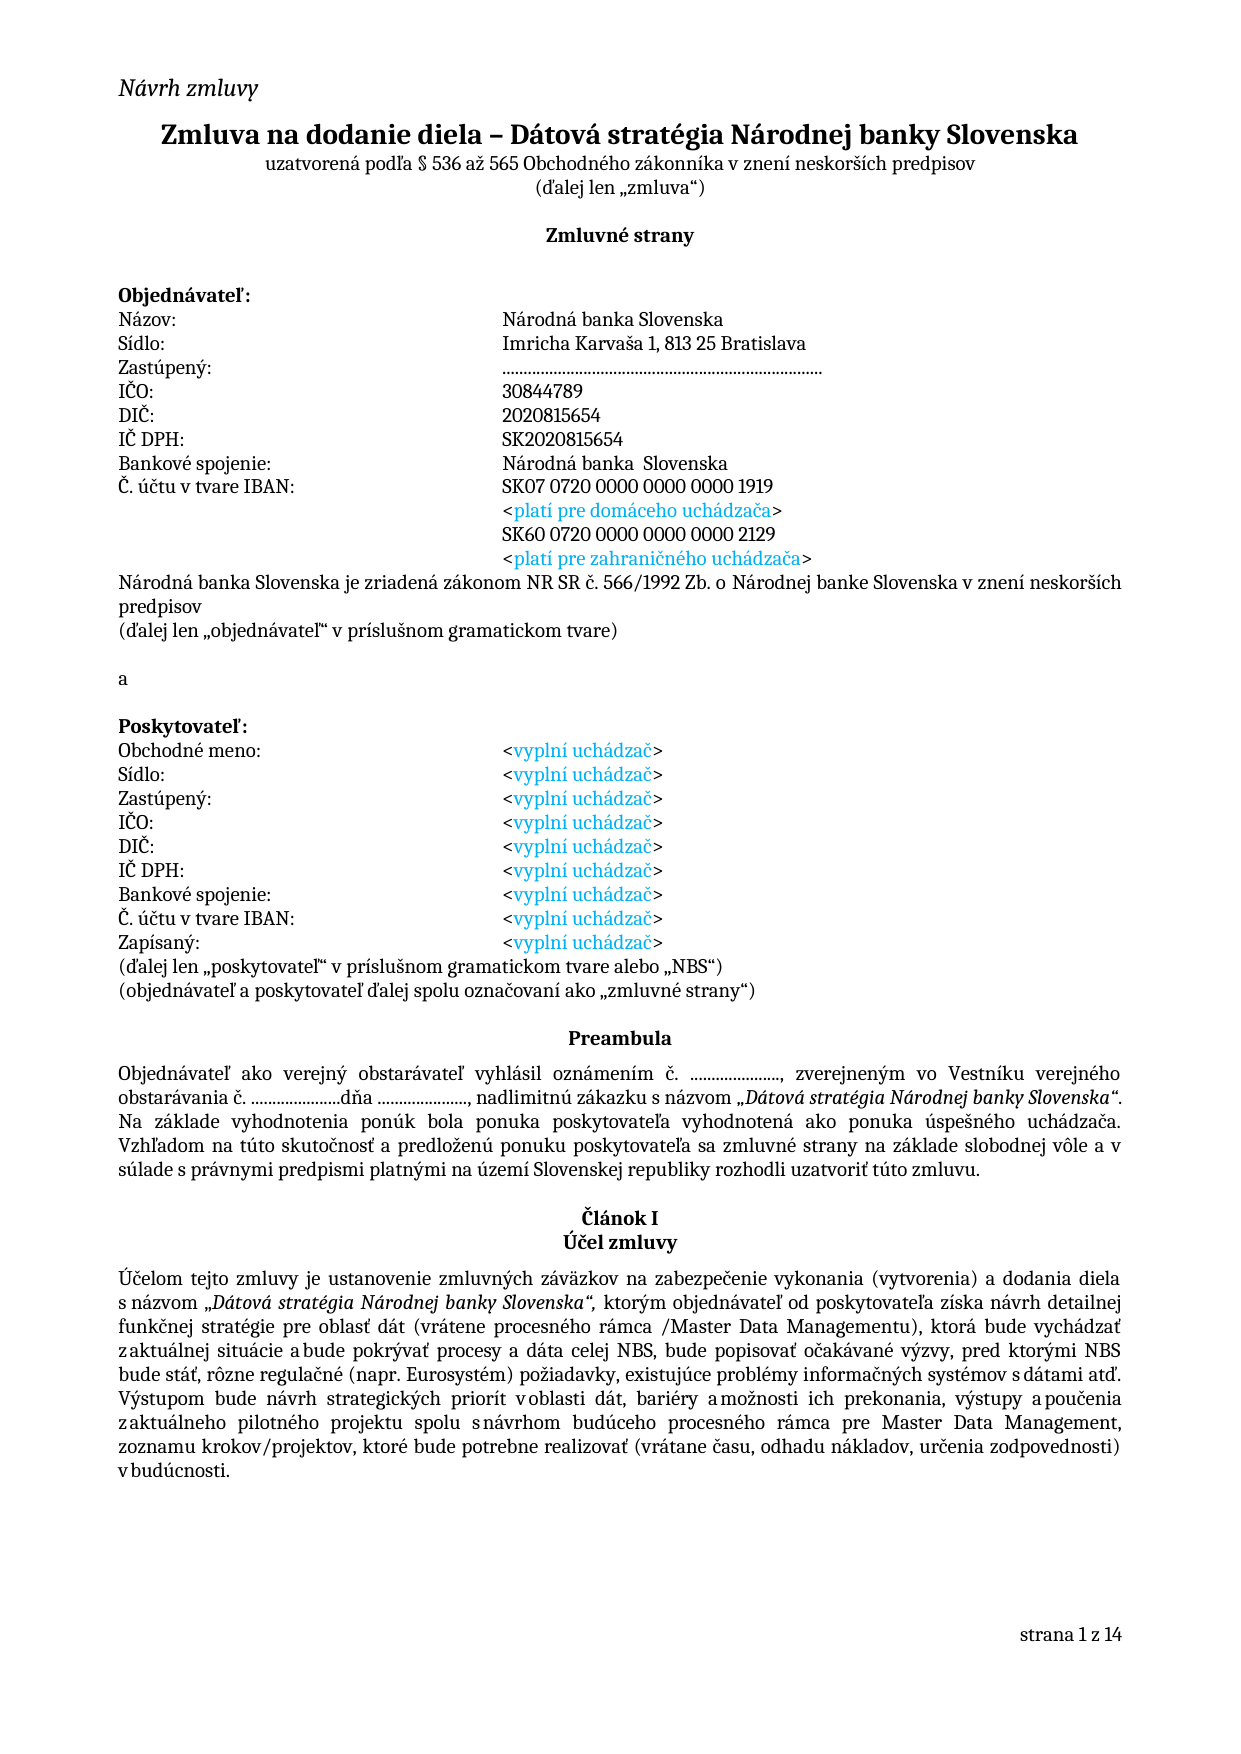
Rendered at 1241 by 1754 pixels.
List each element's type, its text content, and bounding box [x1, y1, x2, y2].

text Zastúpený: <vyplní uchádzač> [118, 787, 1122, 811]
text <platí pre zahraničného uchádzača> [502, 547, 1122, 571]
text Názov: Národná banka Slovenska [118, 307, 1122, 331]
text Bankové spojenie: Národná banka Slovenska [118, 451, 1122, 475]
text Národná banka Slovenska je zriadená zákonom NR SR č. 566/1992 Zb. o Národnej banke Slovenska v znení neskorších predpisov [118, 571, 1122, 619]
subtitle Preambula [118, 1026, 1122, 1050]
text (objednávateľ a poskytovateľ ďalej spolu označovaní ako „zmluvné strany“) [118, 978, 1122, 1002]
text Objednávateľ ako verejný obstarávateľ vyhlásil oznámením č. ....................., zverejneným vo Vestníku verejného obstarávania č. .....................dňa ....................., nadlimitnú zákazku s názvom „Dátová stratégia Národnej banky Slovenska“. Na základe vyhodnotenia ponúk bola ponuka poskytovateľa vyhodnotená ako ponuka úspešného uchádzača. Vzhľadom na túto skutočnosť a predloženú ponuku poskytovateľa sa zmluvné strany na základe slobodnej vôle a v súlade s právnymi predpismi platnými na území Slovenskej republiky rozhodli uzatvoriť túto zmluvu. [118, 1062, 1122, 1182]
text Objednávateľ: [118, 283, 1122, 307]
text (ďalej len „poskytovateľ“ v príslušnom gramatickom tvare alebo „NBS“) [118, 954, 1122, 978]
text <platí pre domáceho uchádzača> [118, 499, 1122, 523]
subtitle Zmluvné strany [118, 223, 1122, 247]
text Poskytovateľ: [118, 715, 1122, 739]
text (ďalej len „objednávateľ“ v príslušnom gramatickom tvare) [118, 619, 1122, 643]
text DIČ: <vyplní uchádzač> [118, 834, 1122, 858]
text Č. účtu v tvare IBAN: <vyplní uchádzač> [118, 906, 1122, 930]
text a [118, 667, 1122, 691]
text Zastúpený: ........................................................................... [118, 355, 1122, 379]
title uzatvorená podľa § 536 až 565 Obchodného zákonníka v znení neskorších predpisov [118, 152, 1122, 176]
text Zapísaný: <vyplní uchádzač> [118, 930, 1122, 954]
text Sídlo: Imricha Karvaša 1, 813 25 Bratislava [118, 331, 1122, 355]
text SK60 0720 0000 0000 0000 2129 [502, 523, 1122, 547]
text IČO: 30844789 [118, 379, 1122, 403]
text Účelom tejto zmluvy je ustanovenie zmluvných záväzkov na zabezpečenie vykonania (vytvorenia) a dodania diela s názvom „Dátová stratégia Národnej banky Slovenska“, ktorým objednávateľ od poskytovateľa získa návrh detailnej funkčnej stratégie pre oblasť dát (vrátene procesného rámca /Master Data Managementu), ktorá bude vychádzať z aktuálnej situácie a bude pokrývať procesy a dáta celej NBS, bude popisovať očakávané výzvy, pred ktorými NBS bude stáť, rôzne regulačné (napr. Eurosystém) požiadavky, existujúce problémy informačných systémov s dátami atď. Výstupom bude návrh strategických priorít v oblasti dát, bariéry a možnosti ich prekonania, výstupy a poučenia z aktuálneho pilotného projektu spolu s návrhom budúceho procesného rámca pre Master Data Management, zoznamu krokov/projektov, ktoré bude potrebne realizovať (vrátane času, odhadu nákladov, určenia zodpovednosti) v budúcnosti. [118, 1267, 1122, 1482]
subtitle Účel zmluvy [118, 1231, 1122, 1255]
text IČ DPH: SK2020815654 [118, 427, 1122, 451]
text Č. účtu v tvare IBAN: SK07 0720 0000 0000 0000 1919 [118, 475, 1122, 499]
text IČ DPH: <vyplní uchádzač> [118, 858, 1122, 882]
text Obchodné meno: <vyplní uchádzač> [118, 739, 1122, 763]
subtitle Článok I [118, 1207, 1122, 1231]
title (ďalej len „zmluva“) [118, 176, 1122, 199]
text Bankové spojenie: <vyplní uchádzač> [118, 882, 1122, 906]
text IČO: <vyplní uchádzač> [118, 811, 1122, 834]
text Sídlo: <vyplní uchádzač> [118, 763, 1122, 787]
text DIČ: 2020815654 [118, 403, 1122, 427]
title Zmluva na dodanie diela – Dátová stratégia Národnej banky Slovenska [118, 118, 1122, 152]
